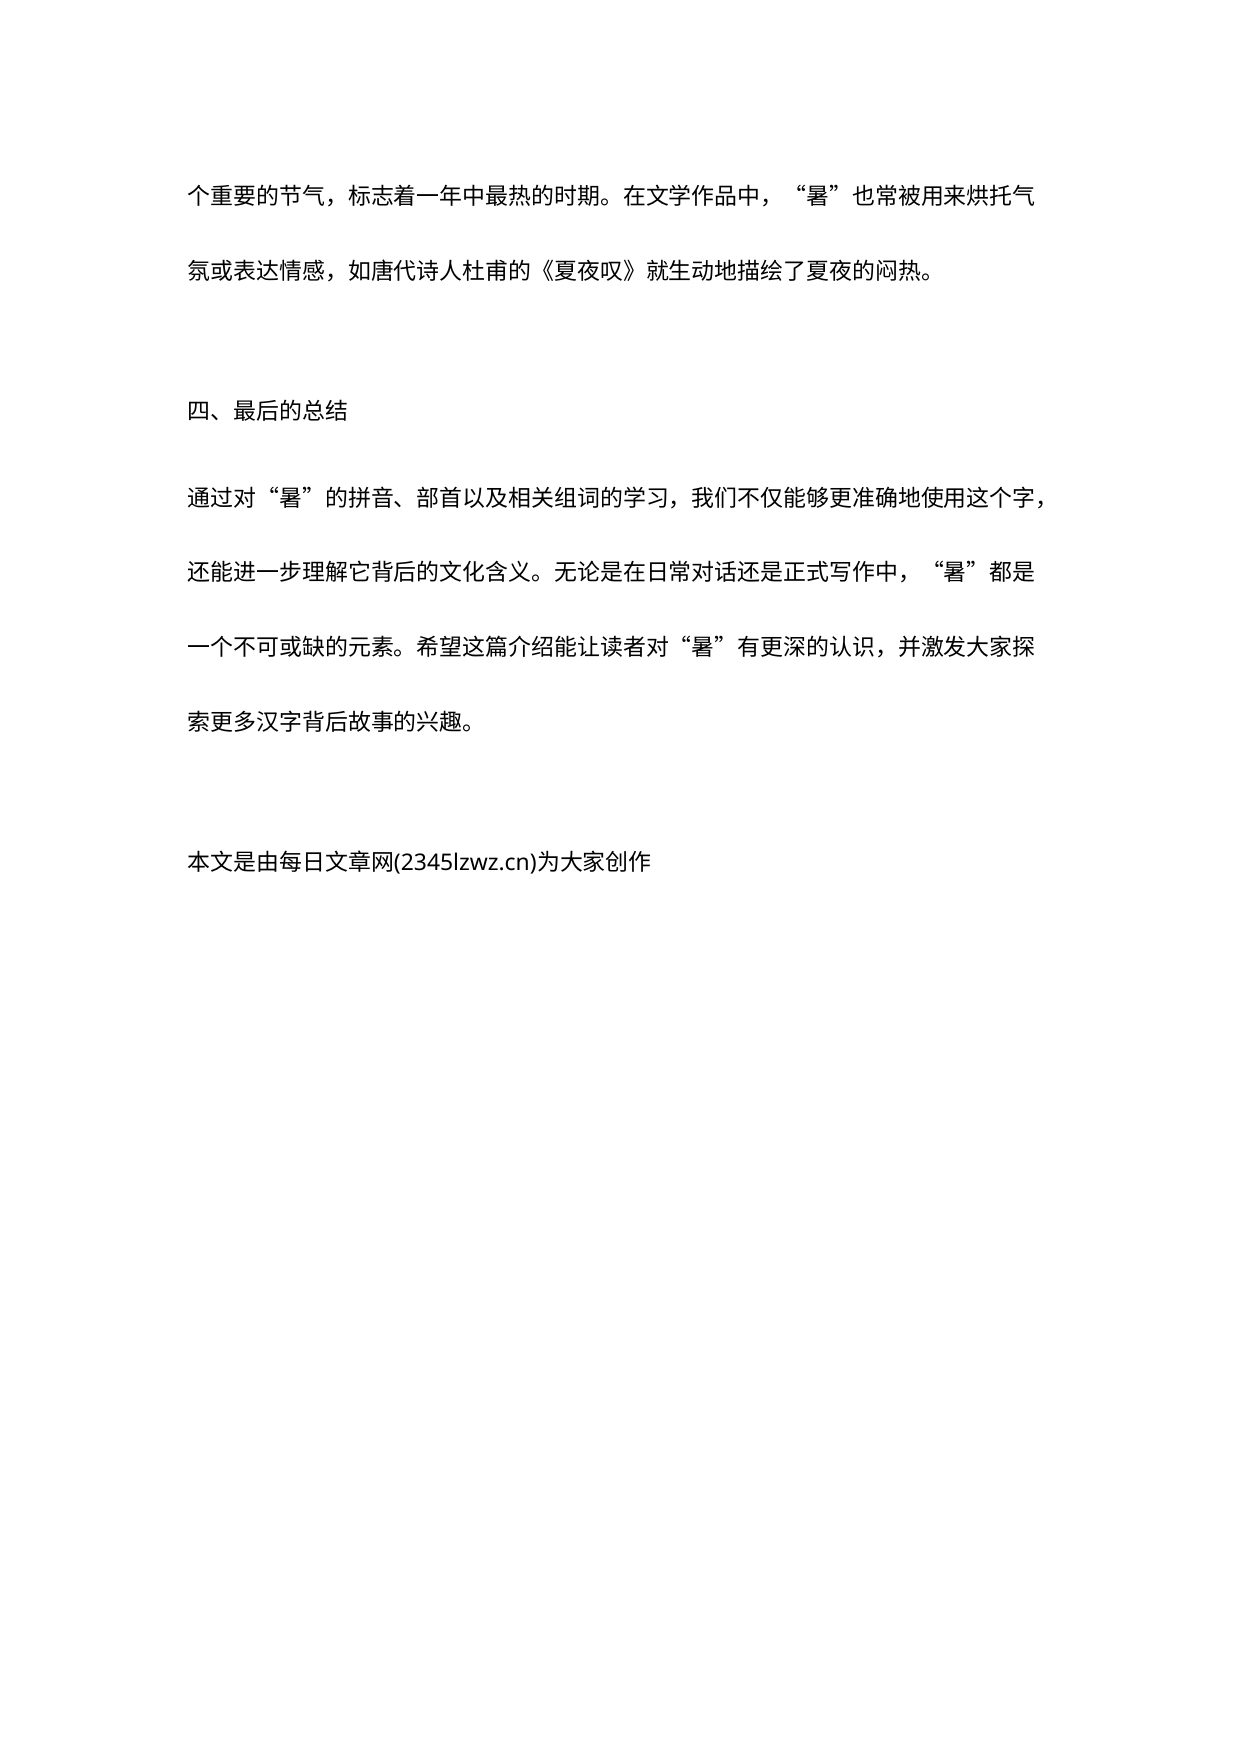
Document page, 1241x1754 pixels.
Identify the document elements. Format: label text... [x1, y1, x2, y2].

text 通过对“暑”的拼音、部首以及相关组词的学习，我们不仅能够更准确地使用这个字，还能进一步理解它背后的文化含义。无论是在日常对话还是正式写作中，“暑”都是一个不可或缺的元素。希望这篇介绍能让读者对“暑”有更深的认识，并激发大家探索更多汉字背后故事的兴趣。 [187, 464, 1053, 753]
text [187, 162, 1053, 302]
text 本文是由每日文章网(2345lzwz.cn)为大家创作 [187, 828, 1053, 893]
text 四、最后的总结 [187, 377, 1053, 442]
